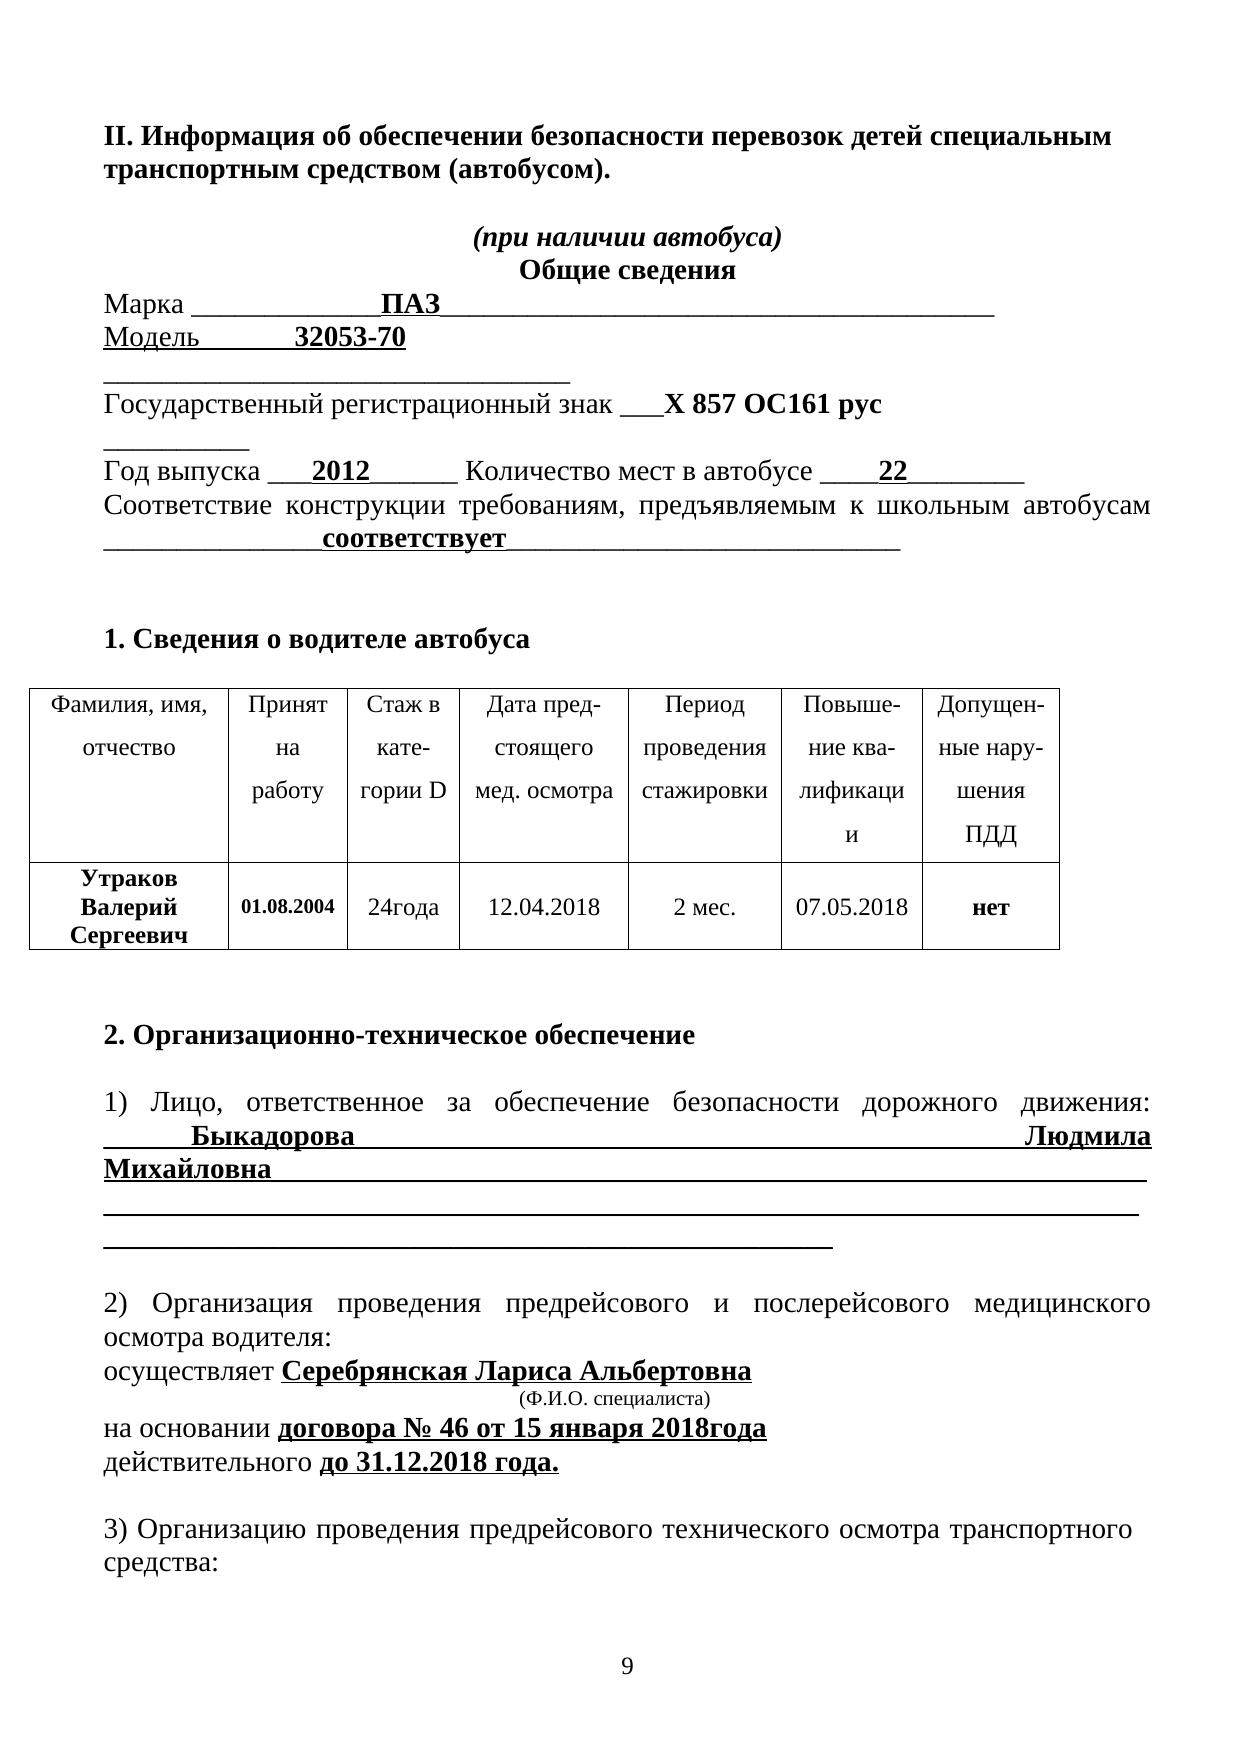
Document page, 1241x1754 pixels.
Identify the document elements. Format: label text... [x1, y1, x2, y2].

table_header Повыше-ние ква- лификации [782, 689, 922, 862]
text осуществляет Серебрянская Лариса Альбертовна [103, 1353, 1152, 1386]
text 1. Сведения о водителе автобуса [103, 621, 1152, 655]
text 3) Организацию проведения предрейсового технического осмотра транспортного средства: [103, 1511, 1133, 1578]
text (при наличии автобуса) [103, 219, 1152, 252]
table_cell нет [923, 863, 1059, 949]
text Государственный регистрационный знак ___Х 857 ОС161 рус [103, 386, 1152, 420]
text 1) Лицо, ответственное за обеспечение безопасности дорожного движения: ______Быкадорова Людмила Михайловна_____________________________________________________________________________________________________________________________________________________________________________________ [103, 1149, 1152, 1252]
text Модель 32053-70 [103, 319, 1152, 353]
text __________ [103, 420, 1152, 453]
text Общие сведения [103, 252, 1152, 286]
table_cell 07.05.2018 [782, 863, 922, 949]
table_header Стаж в кате-гории D [348, 689, 459, 862]
table_header Фамилия, имя, отчество [30, 689, 228, 862]
text действительного до 31.12.2018 года. [103, 1444, 1152, 1477]
text Соответствие конструкции требованиям, предъявляемым к школьным автобусам _______________соответствует___________________________ [103, 487, 1152, 554]
table_cell 01.08.2004 [229, 863, 347, 949]
table_cell 24года [348, 863, 459, 949]
text Год выпуска ___2012______ Количество мест в автобусе ____22________ [103, 453, 1152, 487]
table_header Принят на работу [229, 689, 347, 862]
text 2) Организация проведения предрейсового и послерейсового медицинского осмотра водителя: [103, 1286, 1152, 1353]
text 2. Организационно-техническое обеспечение [103, 1017, 1152, 1051]
text 1) Лицо, ответственное за обеспечение безопасности дорожного движения: ______Быкадорова Людмила Михайловна_____________________________________________________________________________________________________________________________________________________________________________________ [103, 1084, 1152, 1147]
table_header Период проведения стажировки [629, 689, 781, 862]
text (Ф.И.О. специалиста) [103, 1386, 1152, 1410]
table_header Допущен- ные нару- шения ПДД [923, 689, 1059, 862]
text на основании договора № 46 от 15 января 2018года [103, 1410, 1152, 1444]
table_cell Утраков Валерий Сергеевич [30, 863, 228, 949]
text Марка _____________ПАЗ______________________________________ [103, 286, 1152, 319]
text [103, 118, 1152, 185]
table_header Дата пред- стоящего мед. осмотра [460, 689, 628, 862]
table_cell 2 мес. [629, 863, 781, 949]
table_cell 12.04.2018 [460, 863, 628, 949]
text ________________________________ [103, 353, 1152, 386]
